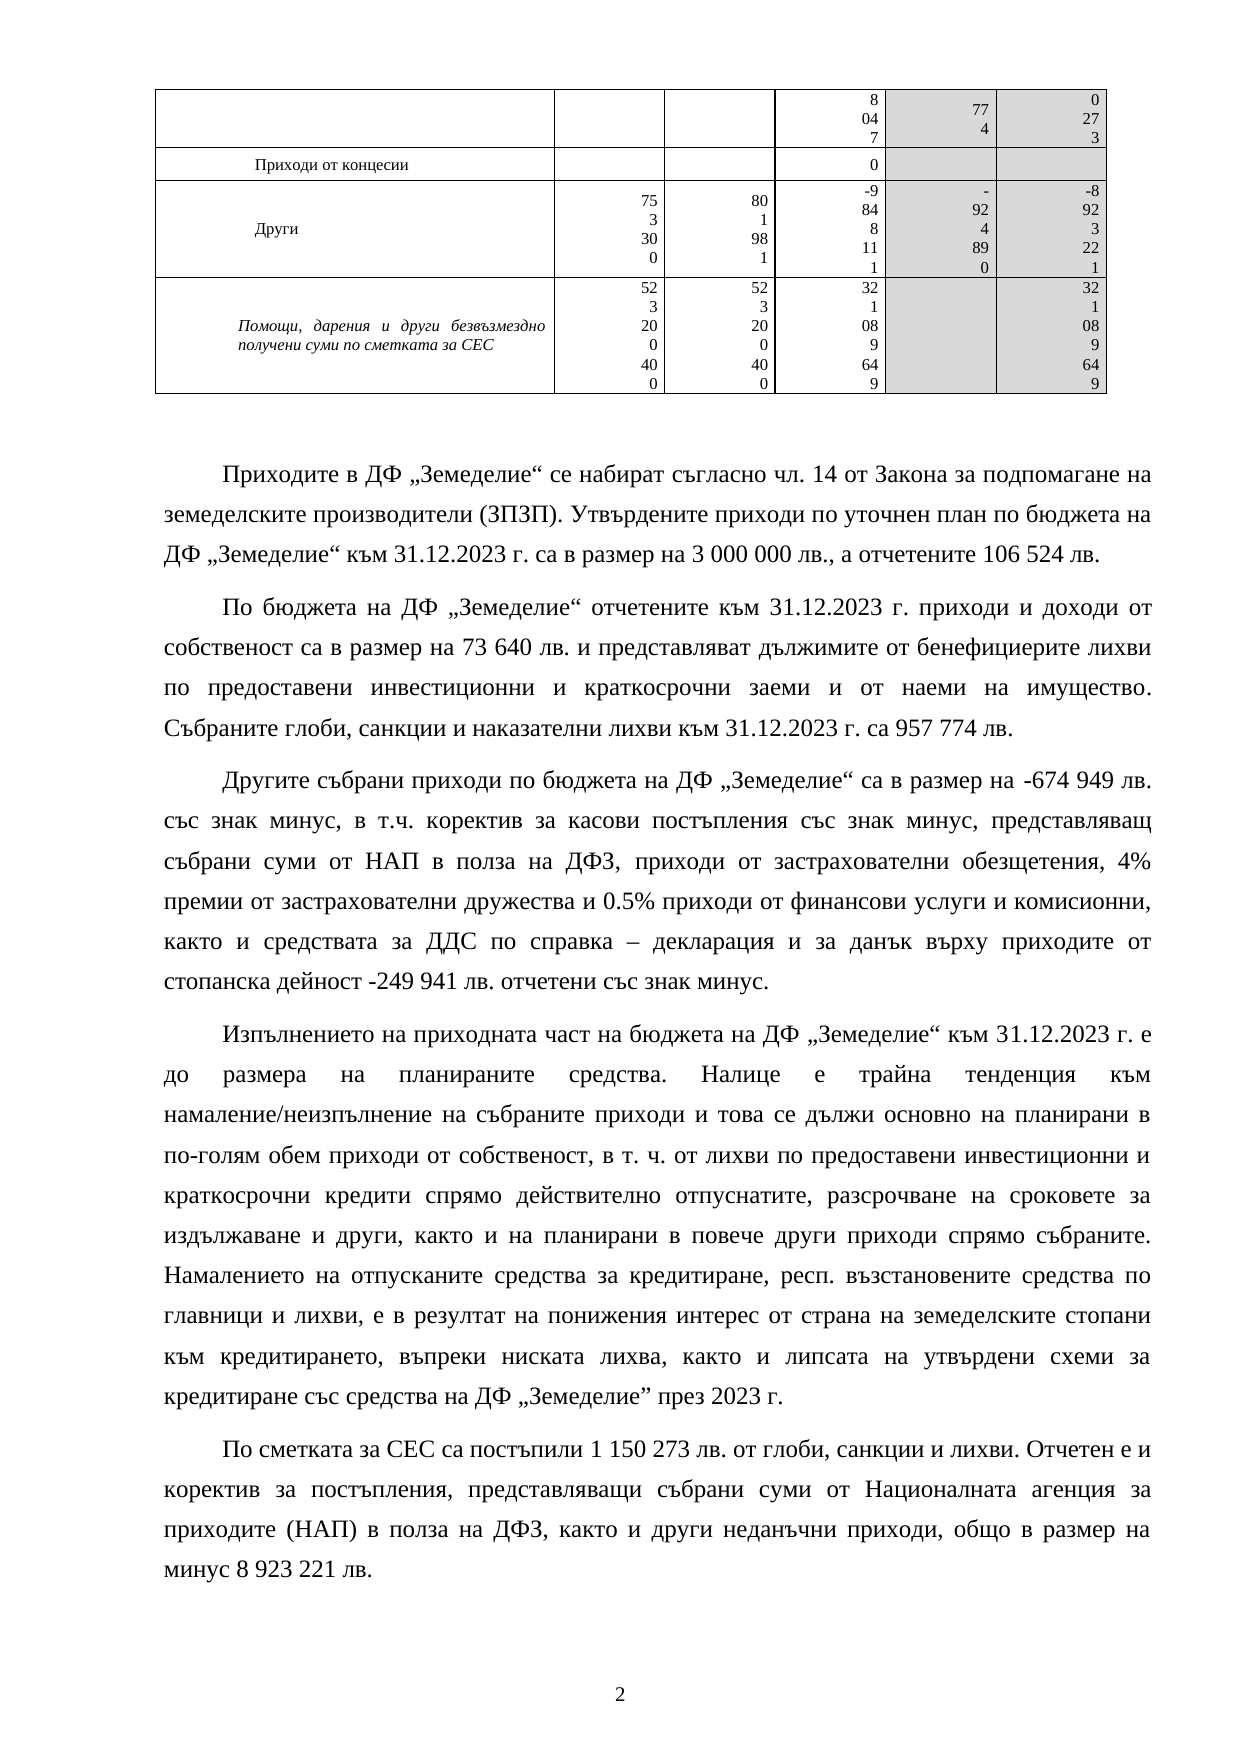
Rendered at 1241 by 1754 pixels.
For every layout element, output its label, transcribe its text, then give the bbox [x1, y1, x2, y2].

table_cell Помощи, дарения и други безвъзмездно получени суми по сметката за СЕС [156, 278, 554, 393]
table_cell 321 089 649 [997, 278, 1106, 393]
table_cell [886, 148, 996, 180]
table_cell [555, 90, 664, 147]
table_cell 957 774 [886, 90, 996, 147]
table_cell -924 890 [886, 181, 996, 277]
table_cell [665, 148, 774, 180]
table_cell Други [156, 181, 554, 277]
table_cell 753 300 [555, 181, 664, 277]
table_cell -9 848 111 [776, 181, 885, 277]
table_cell [665, 90, 774, 147]
table_cell 523 200 400 [665, 278, 774, 393]
table_cell 801 981 [665, 181, 774, 277]
table_cell [997, 148, 1106, 180]
table_cell 321 089 649 [776, 278, 885, 393]
table_cell [555, 148, 664, 180]
table_cell [886, 278, 996, 393]
table_cell -8 923 221 [997, 181, 1106, 277]
table_cell 1 150 273 [997, 90, 1106, 147]
text По бюджета на ДФ „Земеделие“ отчетените към 31.12.2023 г. приходи и доходи от собственост са в размер на 73 640 лв. и представляват дължимите от бенефициерите лихви по предоставени инвестиционни и краткосрочни заеми и от наеми на имущество. Събраните глоби, санкции и наказателни лихви към 31.12.2023 г. са 957 774 лв. [164, 592, 1152, 741]
table_cell Приходи от концесии [156, 148, 554, 180]
table_cell 0 [776, 148, 885, 180]
text Изпълнението на приходната част на бюджета на ДФ „Земеделие“ към 31.12.2023 г. е до размера на планираните средства. Налице е трайна тенденция към намаление/неизпълнение на събраните приходи и това се дължи основно на планирани в по-голям обем приходи от собственост, в т. ч. от лихви по предоставени инвестиционни и краткосрочни кредити спрямо действително отпуснатите, разсрочване на сроковете за издължаване и други, както и на планирани в повече други приходи спрямо събраните. Намалението на отпусканите средства за кредитиране, респ. възстановените средства по главници и лихви, е в резултат на понижения интерес от страна на земеделските стопани към кредитирането, въпреки ниската лихва, както и липсата на утвърдени схеми за кредитиране със средства на ДФ „Земеделие” през 2023 г. [164, 1019, 1152, 1410]
table_cell 523 200 400 [555, 278, 664, 393]
text По сметката за СЕС са постъпили 1 150 273 лв. от глоби, санкции и лихви. Отчетен е и коректив за постъпления, представляващи събрани суми от Националната агенция за приходите (НАП) в полза на ДФЗ, както и други неданъчни приходи, общо в размер на минус 8 923 221 лв. [164, 1434, 1152, 1583]
text Приходите в ДФ „Земеделие“ се набират съгласно чл. 14 от Закона за подпомагане на земеделските производители (ЗПЗП). Утвърдените приходи по уточнен план по бюджета на ДФ „Земеделие“ към 31.12.2023 г. са в размер на 3 000 000 лв., а отчетените 106 524 лв. [164, 459, 1152, 568]
table_cell 2 108 047 [776, 90, 885, 147]
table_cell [156, 90, 554, 147]
text Другите събрани приходи по бюджета на ДФ „Земеделие“ са в размер на -674 949 лв. със знак минус, в т.ч. коректив за касови постъпления със знак минус, представляващ събрани суми от НАП в полза на ДФЗ, приходи от застрахователни обезщетения, 4% премии от застрахователни дружества и 0.5% приходи от финансови услуги и комисионни, както и средствата за ДДС по справка – декларация и за данък върху приходите от стопанска дейност -249 941 лв. отчетени със знак минус. [164, 765, 1152, 995]
